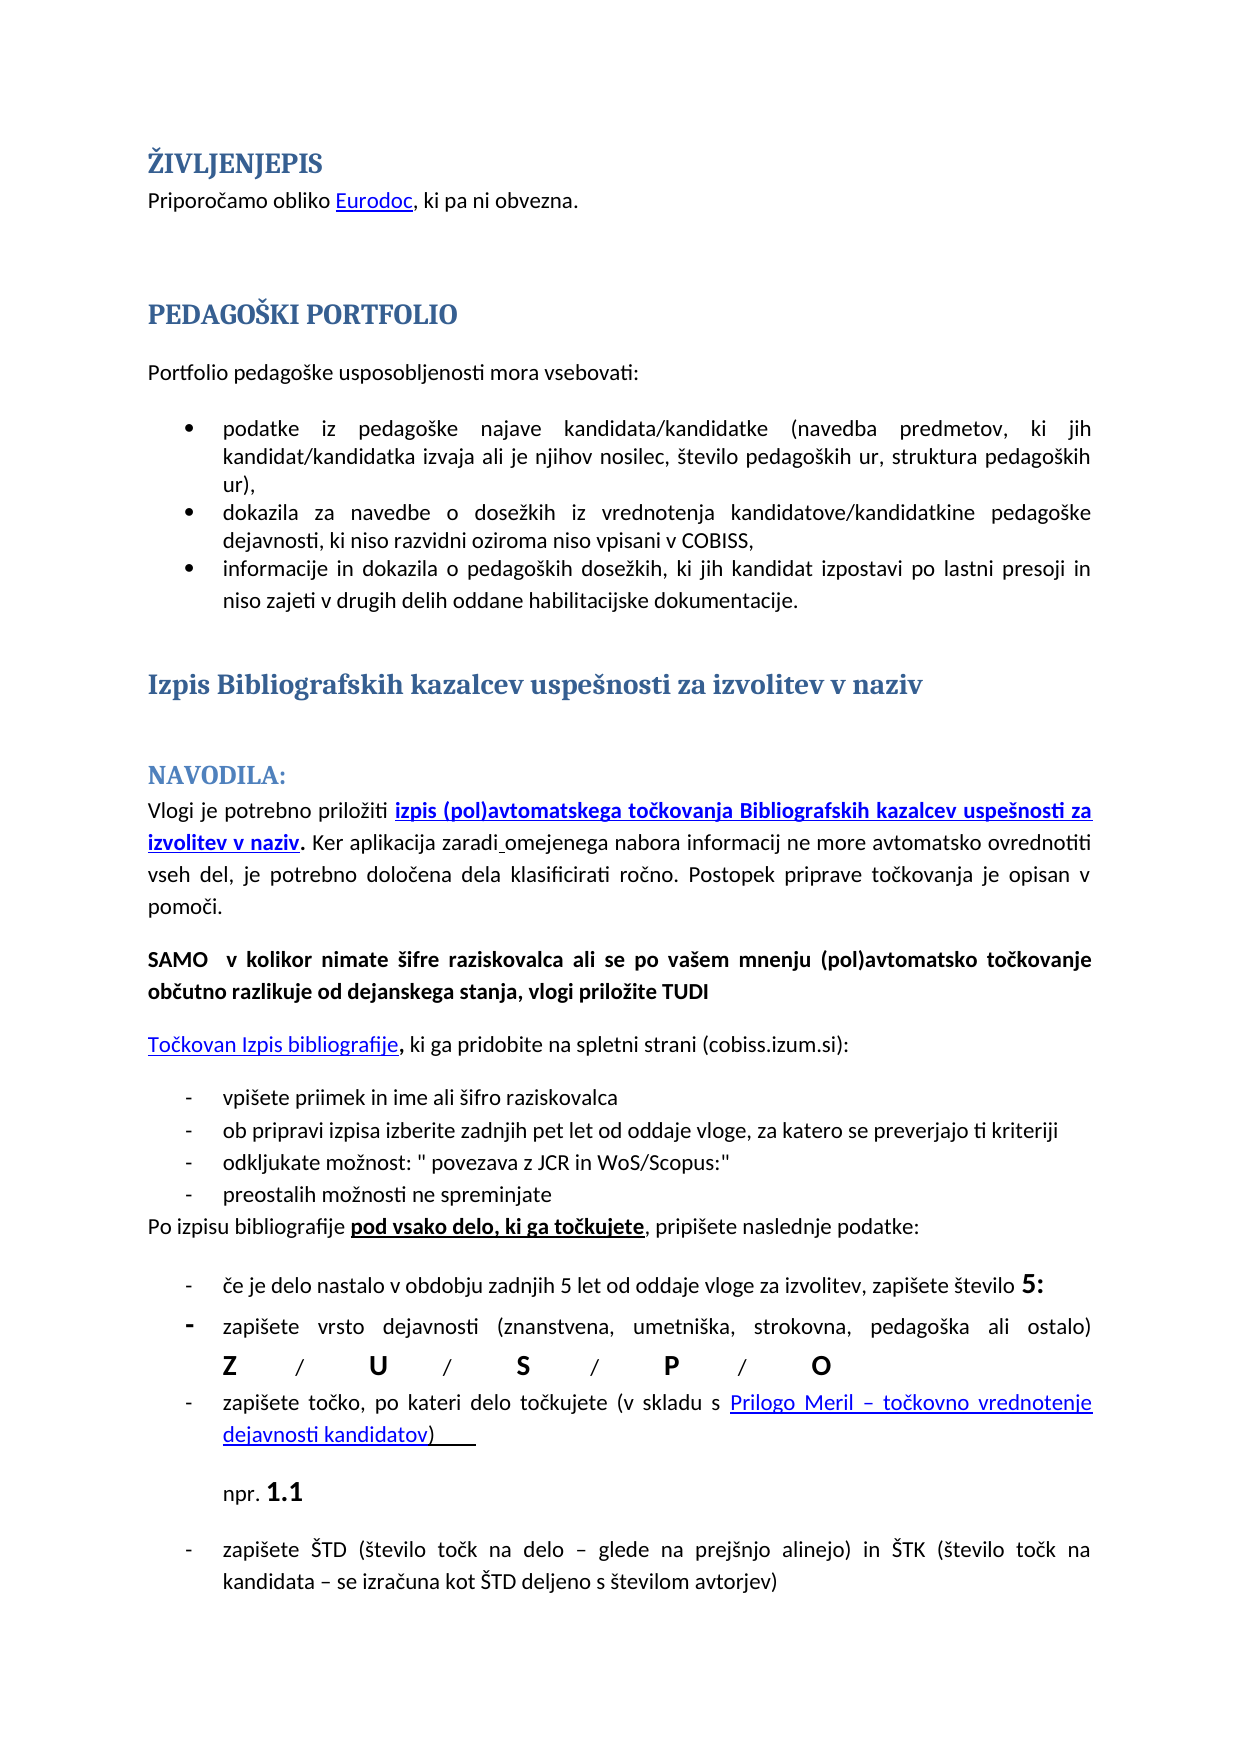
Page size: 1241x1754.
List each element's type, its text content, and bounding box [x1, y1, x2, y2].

text SAMO v kolikor nimate šifre raziskovalca ali se po vašem mnenju (pol)avtomatsko točkovanje občutno razlikuje od dejanskega stanja, vlogi priložite TUDI [148, 945, 1093, 1006]
list zapišete točko, po kateri delo točkujete (v skladu s Prilogo Meril – točkovno vrednotenje dejavnosti kandidatov) [185, 1388, 1093, 1448]
text NAVODILA: [148, 760, 1093, 791]
text npr. 1.1 [223, 1473, 1093, 1509]
text Priporočamo obliko Eurodoc, ki pa ni obvezna. [148, 186, 1093, 214]
list zapišete ŠTD (število točk na delo – glede na prejšnjo alinejo) in ŠTK (število točk na kandidata – se izračuna kot ŠTD deljeno s številom avtorjev) [185, 1535, 1093, 1595]
list dokazila za navedbe o dosežkih iz vrednotenja kandidatove/kandidatkine pedagoške dejavnosti, ki niso razvidni oziroma niso vpisani v COBISS, [185, 498, 1093, 554]
text Po izpisu bibliografije pod vsako delo, ki ga točkujete, pripišete naslednje podatke: [148, 1212, 1093, 1240]
text Portfolio pedagoške usposobljenosti mora vsebovati: [148, 358, 1093, 386]
list podatke iz pedagoške najave kandidata/kandidatke (navedba predmetov, ki jih kandidat/kandidatka izvaja ali je njihov nosilec, število pedagoških ur, struktura pedagoških ur), [185, 414, 1093, 498]
list zapišete vrsto dejavnosti (znanstvena, umetniška, strokovna, pedagoška ali ostalo) Z / U / S / P / O [185, 1306, 1093, 1383]
list preostalih možnosti ne spreminjate [185, 1180, 1093, 1208]
subtitle Izpis Bibliografskih kazalcev uspešnosti za izvolitev v naziv [148, 668, 1093, 702]
list če je delo nastalo v obdobju zadnjih 5 let od oddaje vloge za izvolitev, zapišete število 5: [185, 1265, 1093, 1301]
text ŽIVLJENJEPIS [148, 148, 1093, 181]
text Vlogi je potrebno priložiti izpis (pol)avtomatskega točkovanja Bibliografskih kazalcev uspešnosti za izvolitev v naziv. Ker aplikacija zaradi omejenega nabora informacij ne more avtomatsko ovrednotiti vseh del, je potrebno določena dela klasificirati ročno. Postopek priprave točkovanja je opisan v pomoči. [148, 796, 1093, 920]
list ob pripravi izpisa izberite zadnjih pet let od oddaje vloge, za katero se preverjajo ti kriteriji [185, 1116, 1093, 1144]
list informacije in dokazila o pedagoških dosežkih, ki jih kandidat izpostavi po lastni presoji in niso zajeti v drugih delih oddane habilitacijske dokumentacije. [185, 554, 1093, 614]
text Točkovan Izpis bibliografije, ki ga pridobite na spletni strani (cobiss.izum.si): [148, 1031, 1093, 1058]
text PEDAGOŠKI PORTFOLIO [148, 298, 1093, 332]
list odkljukate možnost: " povezava z JCR in WoS/Scopus:" [185, 1148, 1093, 1176]
list vpišete priimek in ime ali šifro raziskovalca [185, 1083, 1093, 1112]
